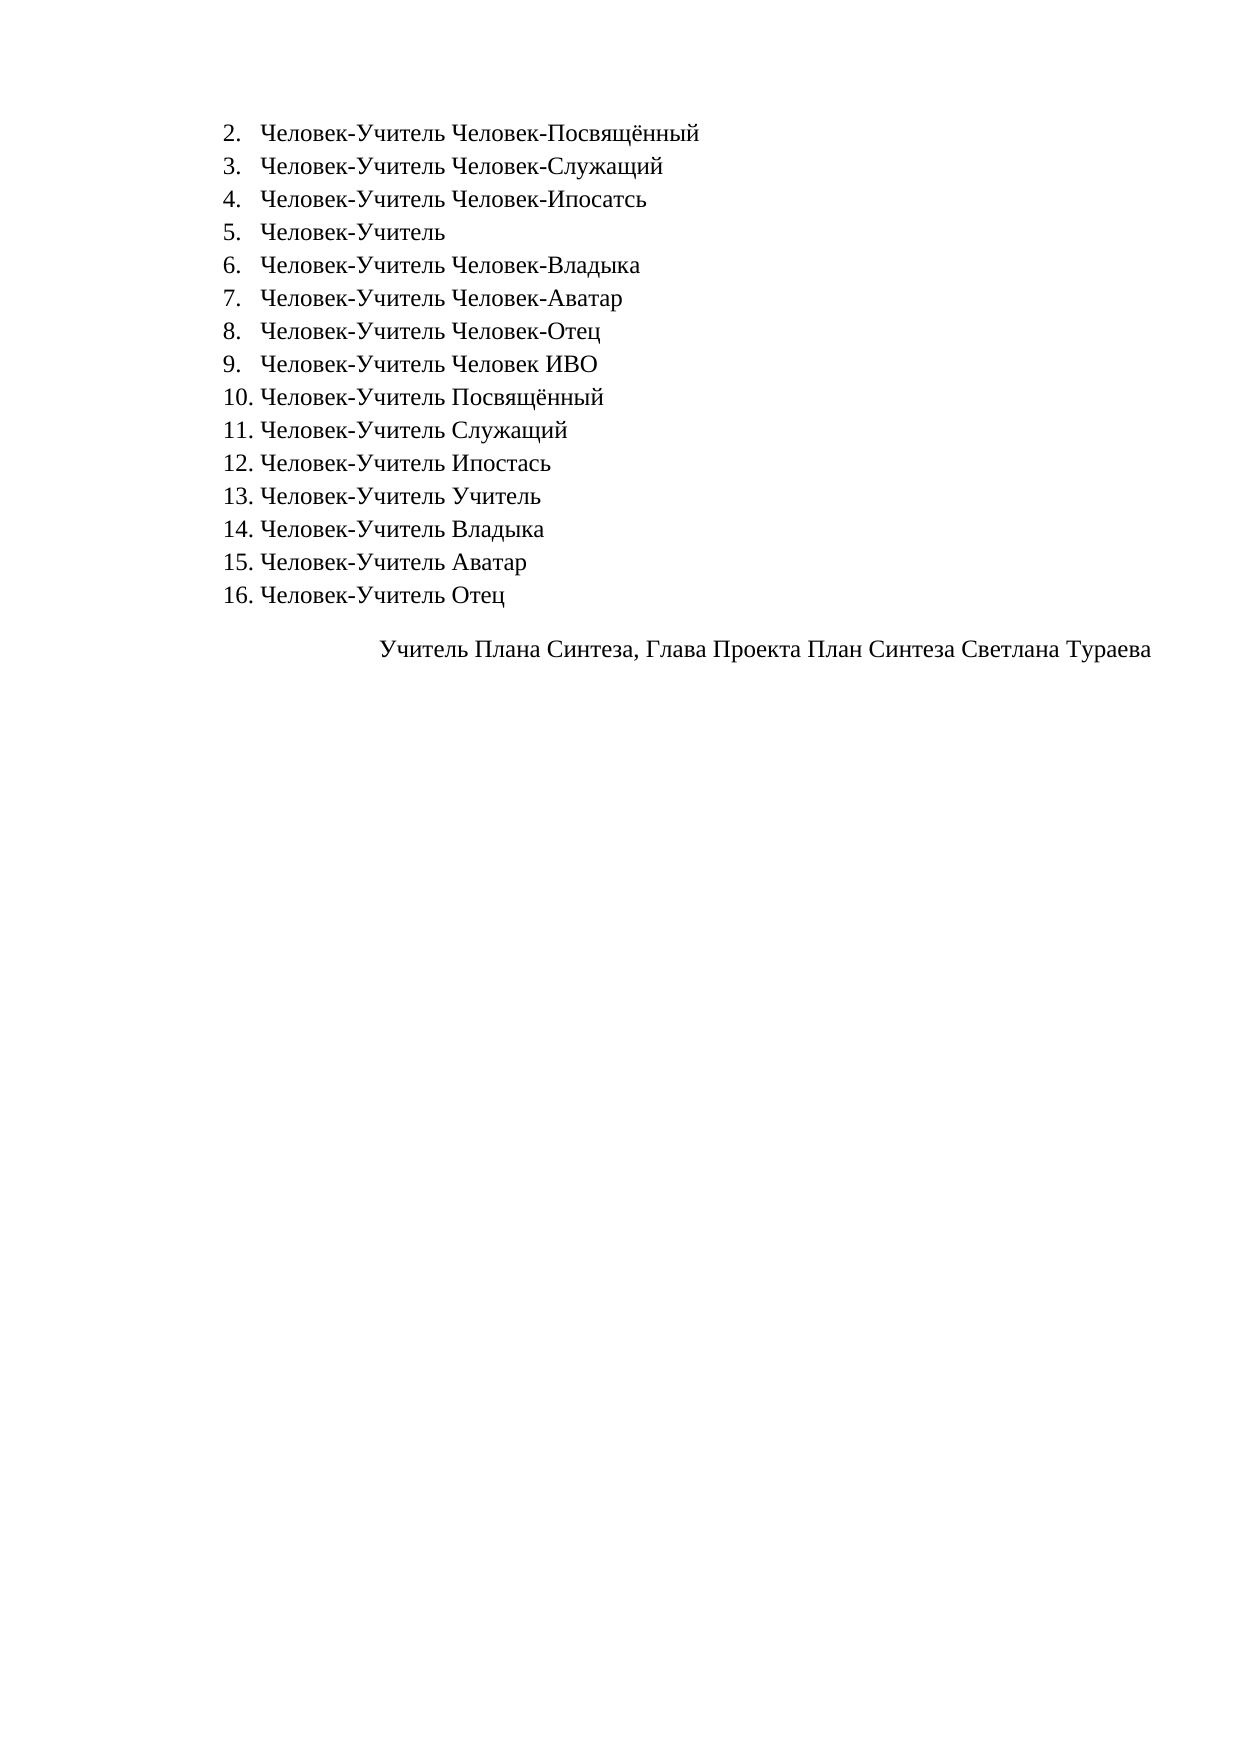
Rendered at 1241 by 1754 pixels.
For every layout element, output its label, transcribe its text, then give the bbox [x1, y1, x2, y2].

list Человек-Учитель Человек-Ипосатсь [223, 184, 1152, 213]
list Человек-Учитель Аватар [223, 547, 1152, 576]
list Человек-Учитель Служащий [223, 415, 1152, 444]
list Человек-Учитель Владыка [223, 514, 1152, 543]
list Человек-Учитель Человек-Аватар [223, 283, 1152, 312]
list Человек-Учитель Ипостась [223, 448, 1152, 477]
list Человек-Учитель Человек-Посвящённый [223, 118, 1152, 147]
list Человек-Учитель Человек ИВО [223, 349, 1152, 378]
list Человек-Учитель Учитель [223, 481, 1152, 510]
text Учитель Плана Синтеза, Глава Проекта План Синтеза Светлана Тураева [148, 634, 1152, 663]
list Человек-Учитель Человек-Владыка [223, 250, 1152, 279]
list Человек-Учитель [223, 217, 1152, 246]
list Человек-Учитель Посвящённый [223, 382, 1152, 411]
list Человек-Учитель Человек-Служащий [223, 151, 1152, 180]
list Человек-Учитель Человек-Отец [223, 316, 1152, 345]
list Человек-Учитель Отец [223, 580, 1152, 609]
